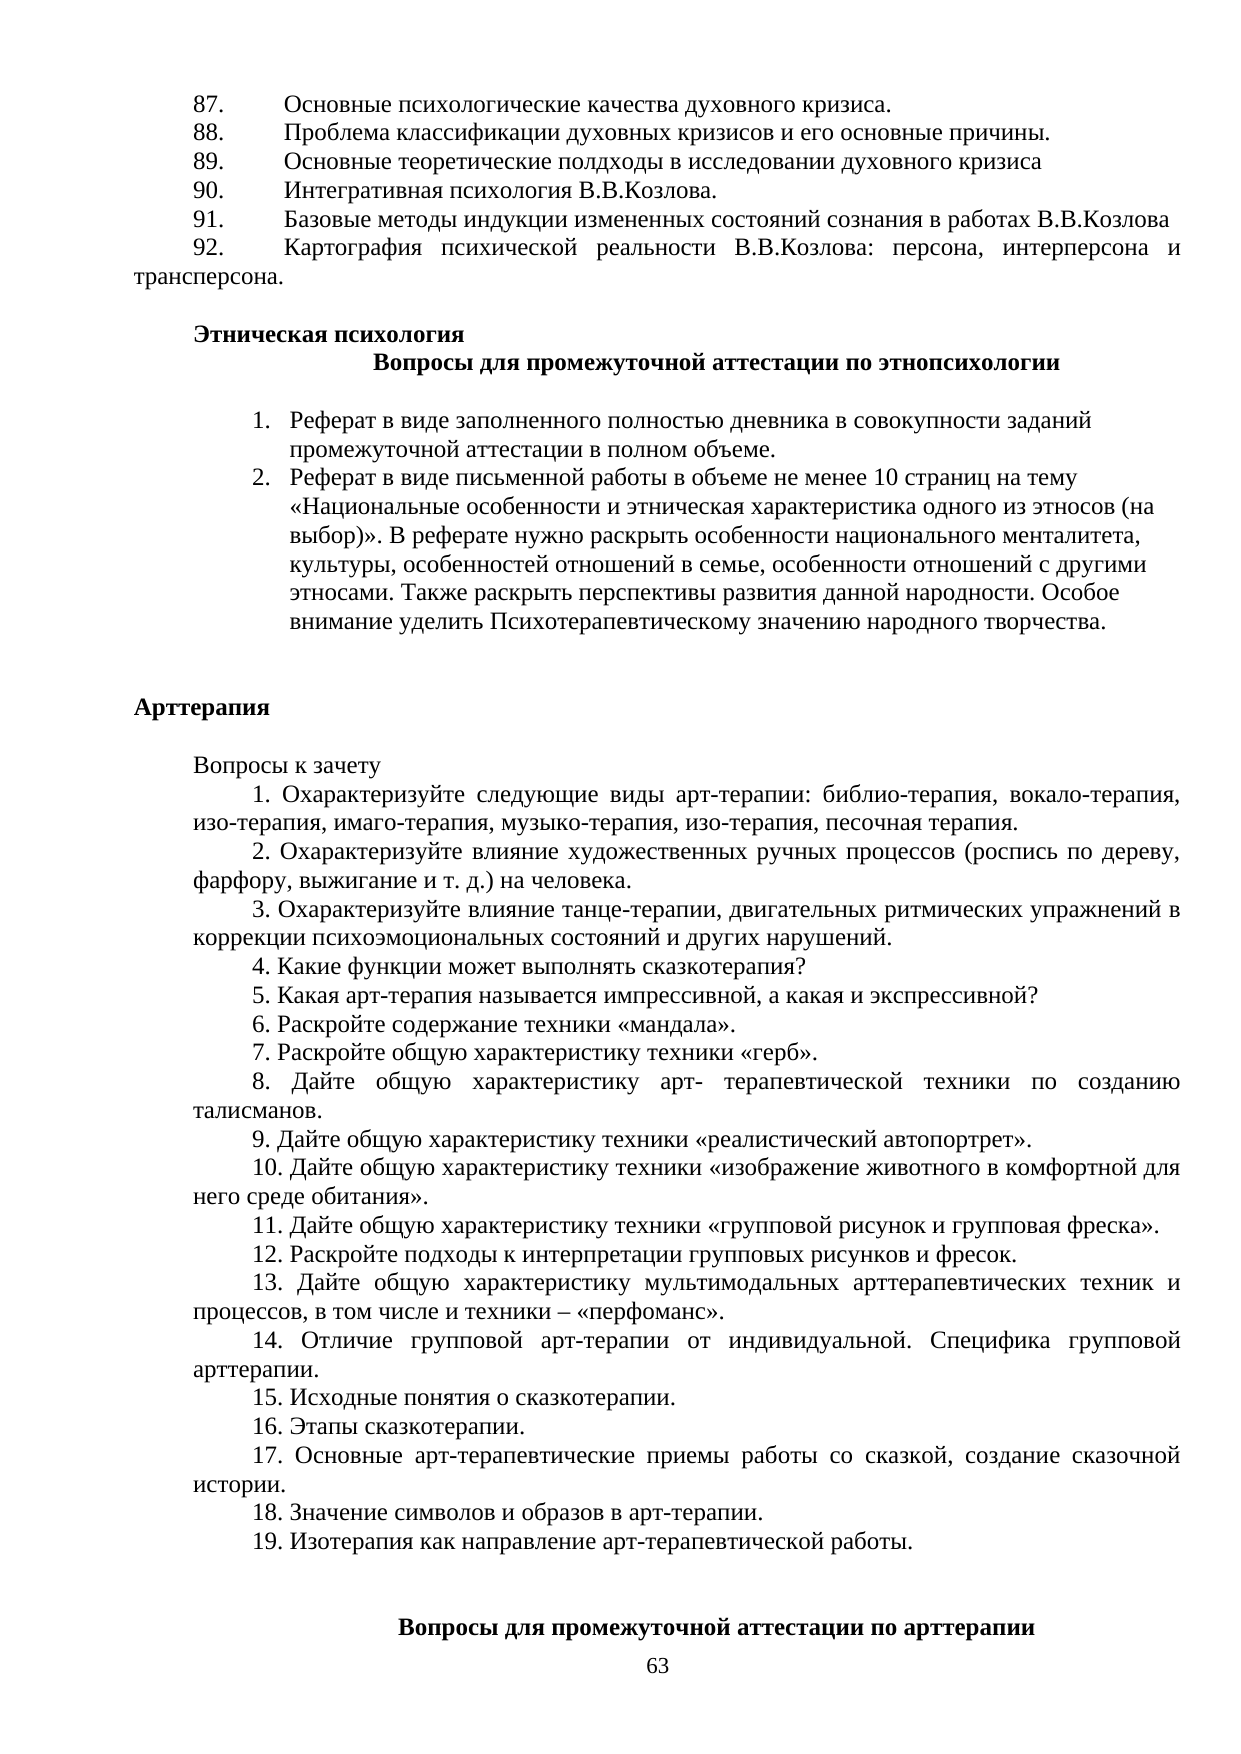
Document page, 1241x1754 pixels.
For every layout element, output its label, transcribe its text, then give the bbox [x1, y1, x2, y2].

text 4. Какие функции может выполнять сказкотерапия? [193, 951, 1181, 980]
list Реферат в виде заполненного полностью дневника в совокупности заданий промежуточной аттестации в полном объеме. [252, 405, 1181, 462]
text 91. Базовые методы индукции измененных состояний сознания в работах В.В.Козлова [134, 204, 1181, 232]
text 9. Дайте общую характеристику техники «реалистический автопортрет». [193, 1124, 1181, 1152]
text 16. Этапы сказкотерапии. [193, 1411, 1181, 1440]
text 17. Основные арт-терапевтические приемы работы со сказкой, создание сказочной истории. [193, 1440, 1181, 1497]
text 89. Основные теоретические полдходы в исследовании духовного кризиса [134, 146, 1181, 175]
text 90. Интегративная психология В.В.Козлова. [134, 175, 1181, 204]
text 18. Значение символов и образов в арт-терапии. [193, 1497, 1181, 1526]
text 92. Картография психической реальности В.В.Козлова: персона, интерперсона и трансперсона. [134, 232, 1181, 290]
text 10. Дайте общую характеристику техники «изображение животного в комфортной для него среде обитания». [193, 1152, 1181, 1210]
text 3. Охарактеризуйте влияние танце-терапии, двигательных ритмических упражнений в коррекции психоэмоциональных состояний и других нарушений. [193, 894, 1181, 951]
text 11. Дайте общую характеристику техники «групповой рисунок и групповая фреска». [193, 1210, 1181, 1239]
text Вопросы к зачету [134, 750, 1181, 779]
text 7. Раскройте общую характеристику техники «герб». [193, 1037, 1181, 1066]
text 6. Раскройте содержание техники «мандала». [193, 1009, 1181, 1037]
text 19. Изотерапия как направление арт-терапевтической работы. [193, 1526, 1181, 1555]
text 1. Охарактеризуйте следующие виды арт-терапии: библио-терапия, вокало-терапия, изо-терапия, имаго-терапия, музыко-терапия, изо-терапия, песочная терапия. [193, 779, 1181, 836]
text 15. Исходные понятия о сказкотерапии. [193, 1382, 1181, 1411]
text 8. Дайте общую характеристику арт- терапевтической техники по созданию талисманов. [193, 1066, 1181, 1124]
text 87. Основные психологические качества духовного кризиса. [134, 89, 1181, 117]
text Этническая психология [134, 319, 1181, 347]
text Вопросы для промежуточной аттестации по арттерапии [193, 1612, 1181, 1641]
text 2. Охарактеризуйте влияние художественных ручных процессов (роспись по дереву, фарфору, выжигание и т. д.) на человека. [193, 836, 1181, 894]
text 5. Какая арт-терапия называется импрессивной, а какая и экспрессивной? [193, 980, 1181, 1009]
text 14. Отличие групповой арт-терапии от индивидуальной. Специфика групповой арттерапии. [193, 1325, 1181, 1382]
text 13. Дайте общую характеристику мультимодальных арттерапевтических техник и процессов, в том числе и техники – «перфоманс». [193, 1267, 1181, 1325]
text Вопросы для промежуточной аттестации по этнопсихологии [193, 347, 1181, 376]
list Реферат в виде письменной работы в объеме не менее 10 страниц на тему «Национальные особенности и этническая характеристика одного из этносов (на выбор)». В реферате нужно раскрыть особенности национального менталитета, культуры, особенностей отношений в семье, особенности отношений с другими этносами. Также раскрыть перспективы развития данной народности. Особое внимание уделить Психотерапевтическому значению народного творчества. [252, 462, 1181, 635]
text Арттерапия [134, 692, 1181, 721]
text 88. Проблема классификации духовных кризисов и его основные причины. [134, 117, 1181, 146]
text 12. Раскройте подходы к интерпретации групповых рисунков и фресок. [193, 1239, 1181, 1267]
